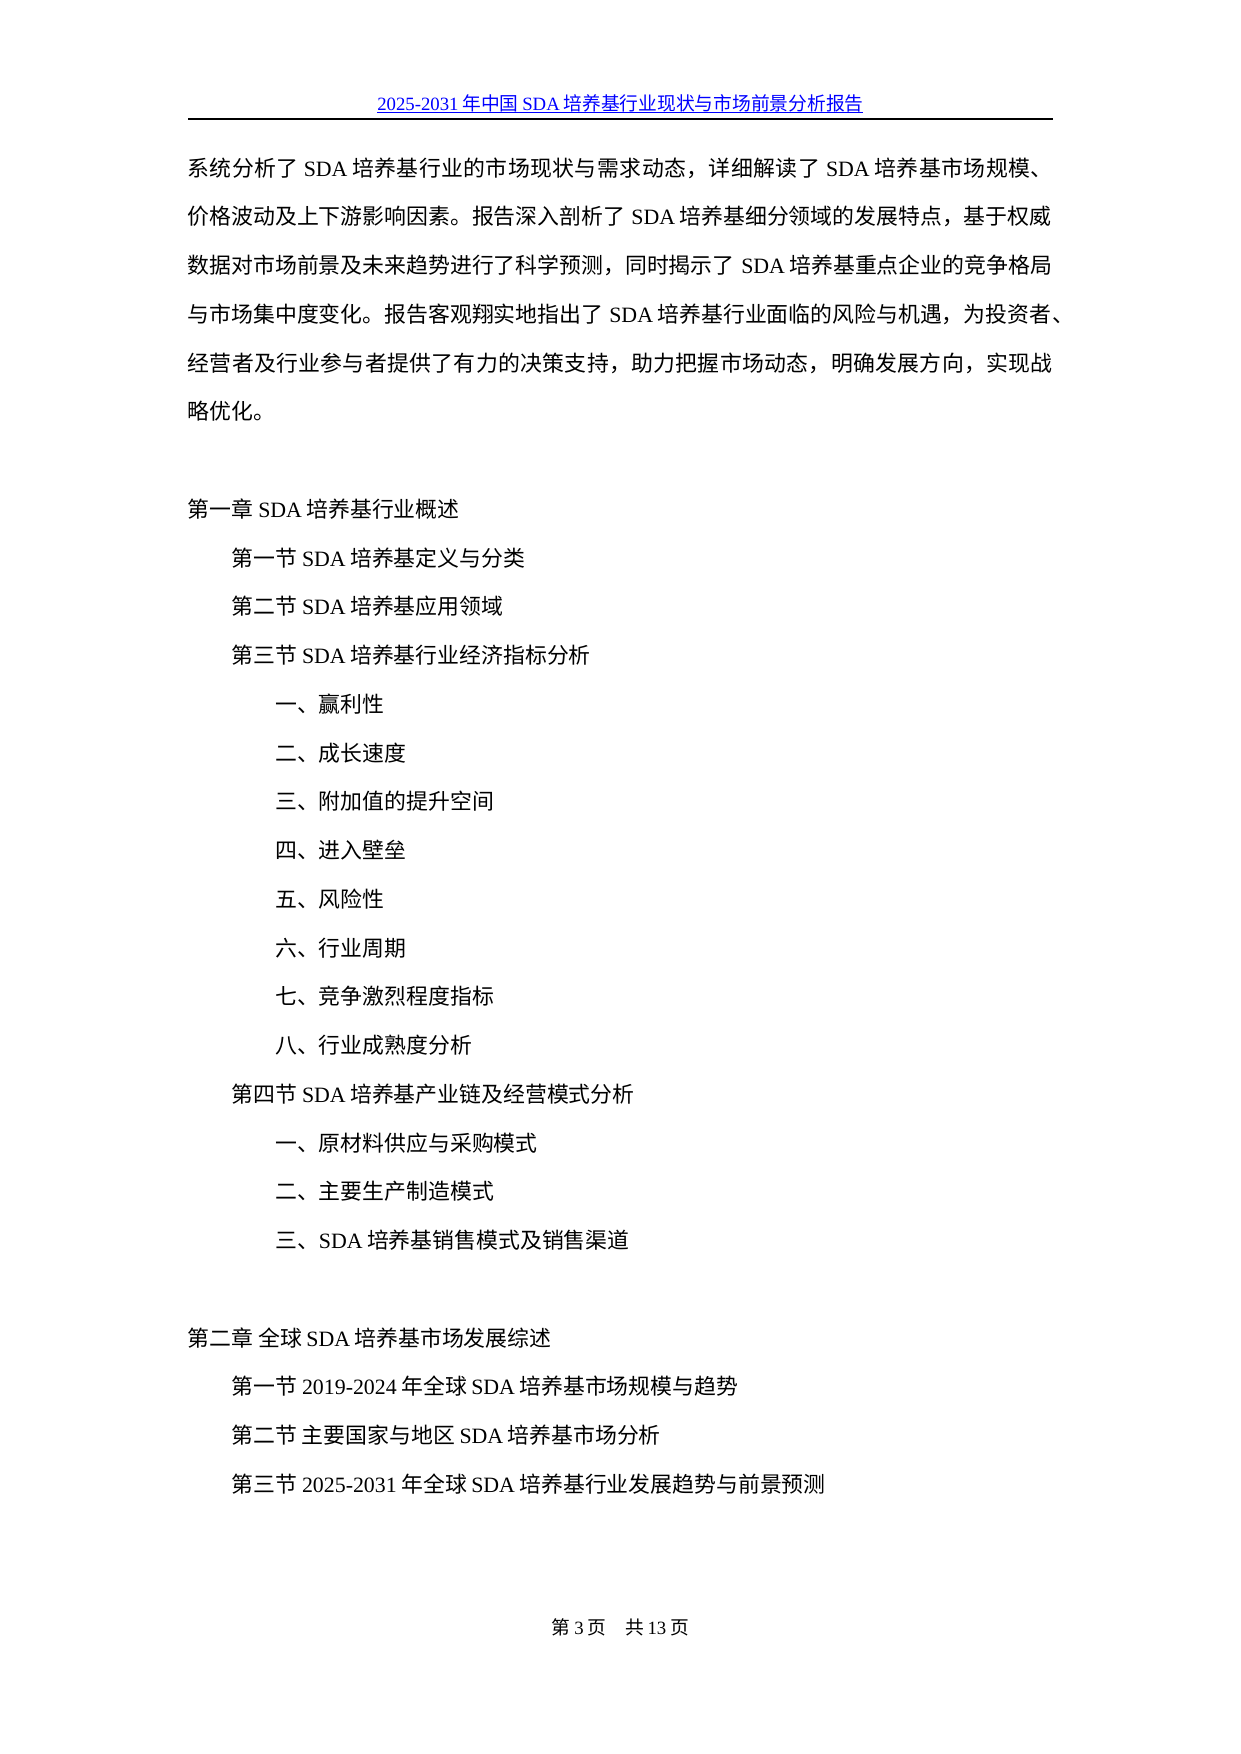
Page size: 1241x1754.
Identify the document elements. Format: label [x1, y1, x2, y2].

text [187, 150, 1053, 1499]
